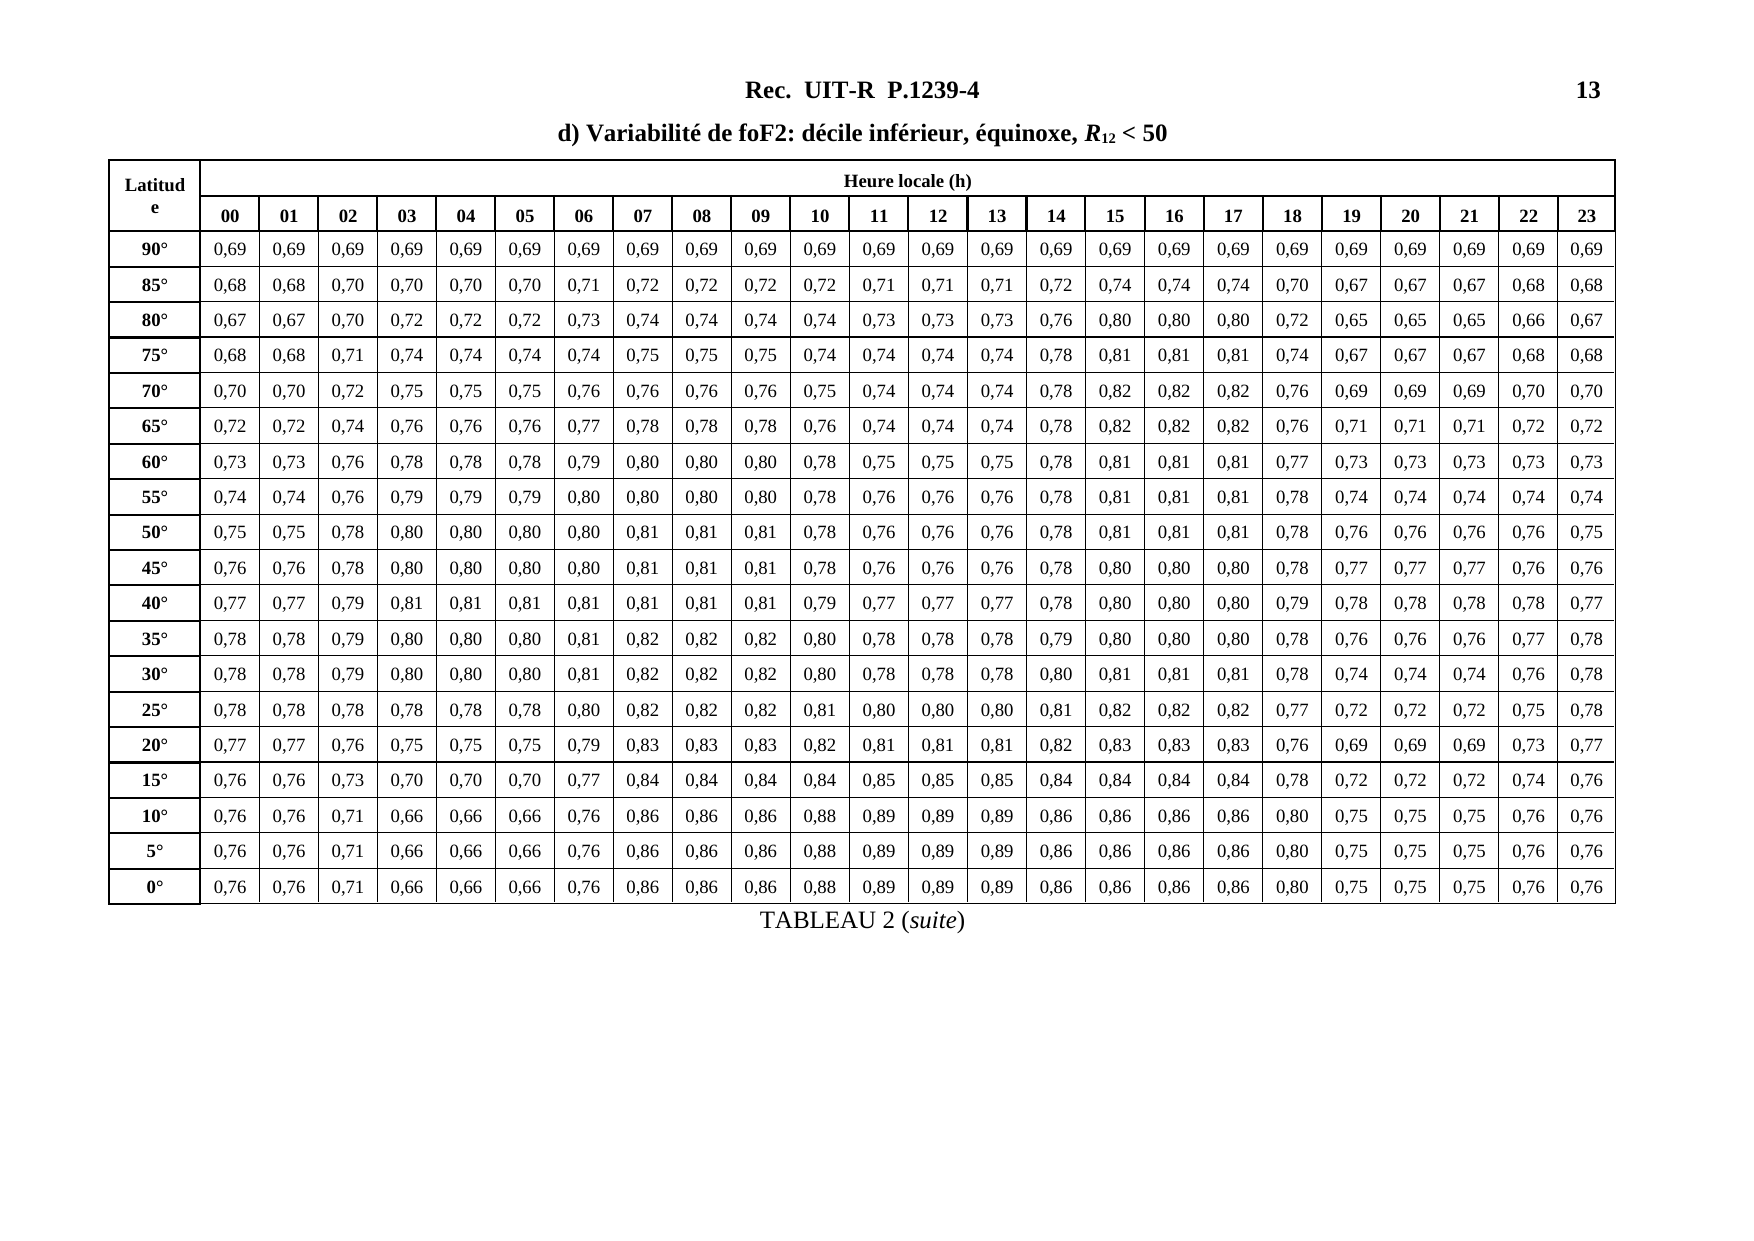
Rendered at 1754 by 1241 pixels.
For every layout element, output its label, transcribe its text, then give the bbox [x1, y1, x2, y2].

table_cell 0,71 [319, 833, 377, 868]
table_cell 05 [496, 197, 553, 230]
title d) Variabilité de foF2: décile inférieur, équinoxe, R12 < 50 [118, 118, 1606, 147]
table_cell 0,76 [791, 408, 849, 443]
table_cell 0,72 [791, 267, 849, 301]
table_cell 0,72 [1440, 692, 1498, 726]
table_cell 0,77 [850, 585, 908, 620]
table_cell 0,76 [614, 373, 672, 407]
table_cell 0,78 [1027, 515, 1085, 549]
table_cell 0,82 [673, 656, 731, 691]
table_cell 0,76 [673, 373, 731, 407]
table_cell 0,76 [260, 833, 318, 868]
table_cell 0,72 [1558, 407, 1615, 443]
table_cell 0,77 [909, 585, 967, 620]
table_cell 0,72 [1322, 763, 1380, 797]
table_cell 0,76 [968, 550, 1026, 584]
table_cell 0,81 [555, 585, 613, 620]
table_cell 0,76 [555, 798, 613, 832]
table_cell 0,88 [791, 833, 849, 868]
table_cell 0,83 [614, 727, 672, 761]
table_cell 0,73 [1499, 727, 1557, 761]
table_cell 01 [260, 197, 317, 230]
table_cell 0,75 [378, 373, 436, 407]
table_cell 0,77 [260, 727, 318, 761]
table_cell 0,81 [1027, 692, 1085, 726]
table_cell 0,81 [909, 727, 967, 761]
table_cell 0,68 [1499, 267, 1557, 301]
table_cell 0,72 [732, 267, 790, 301]
table_cell 0,80 [1263, 833, 1321, 868]
table_cell 0,80 [1086, 585, 1144, 620]
table_cell 10° [110, 799, 199, 832]
table_cell 0,89 [850, 798, 908, 832]
table_cell 0,74 [909, 408, 967, 443]
table_cell 0,78 [1558, 620, 1615, 655]
table_cell 0,69 [1322, 373, 1380, 407]
table_cell 0,71 [1322, 408, 1380, 443]
table_cell 0,82 [673, 692, 731, 726]
table_cell 0,76 [850, 550, 908, 584]
table_cell 0,69 [1263, 232, 1321, 266]
table_cell 0,78 [673, 408, 731, 443]
table_cell 0,81 [614, 550, 672, 584]
table_cell 0,70 [496, 267, 554, 301]
table_cell 0,78 [1263, 479, 1321, 513]
table_cell 0,84 [1086, 763, 1144, 797]
table_cell 0,78 [378, 692, 436, 726]
table_cell 0,69 [1499, 232, 1557, 266]
table_cell 0,69 [319, 232, 377, 266]
table_cell 0,73 [1322, 444, 1380, 478]
table_cell 0,72 [673, 267, 731, 301]
table_cell 0,83 [1086, 727, 1144, 761]
table_cell 14 [1028, 197, 1084, 230]
table_cell 0,78 [732, 408, 790, 443]
table_cell 0,74 [1499, 763, 1557, 797]
table_cell 0,82 [1145, 373, 1203, 407]
table_cell 0,80 [378, 515, 436, 549]
table_cell 0,73 [1499, 444, 1557, 478]
table_cell 0,77 [1381, 550, 1439, 584]
table_cell 0,69 [1440, 373, 1498, 407]
table_cell 0,79 [496, 479, 554, 513]
table_cell 0,75 [437, 727, 495, 761]
table_cell 0,71 [319, 338, 377, 372]
table_cell 0,67 [1558, 301, 1615, 336]
table_cell 85° [110, 268, 199, 301]
table_cell 0,66 [437, 833, 495, 868]
table_cell 0,89 [968, 798, 1026, 832]
table_cell 0,74 [732, 302, 790, 336]
table_cell 0,77 [1440, 550, 1498, 584]
table_cell 0,82 [1204, 408, 1262, 443]
table_cell 0,80 [1027, 656, 1085, 691]
table_cell 0,80 [1204, 302, 1262, 336]
table_cell 0,76 [1322, 621, 1380, 655]
table_cell 0,76 [378, 408, 436, 443]
table_cell 0,89 [909, 798, 967, 832]
table_cell 0,67 [1381, 338, 1439, 372]
table_cell 0,74 [968, 408, 1026, 443]
table_cell 0,72 [1440, 763, 1498, 797]
table_cell 0,76 [968, 479, 1026, 513]
table_cell 0,70 [1499, 373, 1557, 407]
table_cell 0,80 [1145, 302, 1203, 336]
table_cell 0,84 [614, 763, 672, 797]
table_cell 0,76 [554, 869, 613, 903]
table_cell 0,69 [1322, 727, 1380, 761]
table_cell 0,80 [378, 656, 436, 691]
table_cell 0,80 [496, 515, 554, 549]
table_header Heure locale (h) [201, 161, 1614, 195]
table_cell 0,72 [260, 408, 318, 443]
table_cell 0,66 [496, 798, 554, 832]
table_cell 0,86 [613, 869, 672, 903]
table_cell 0,74 [1145, 267, 1203, 301]
table_cell 0,79 [319, 621, 377, 655]
table_cell 0,80 [1204, 621, 1262, 655]
table_cell 0,69 [968, 232, 1026, 266]
table_cell 0,78 [1263, 763, 1321, 797]
table_cell 0,76 [1558, 549, 1615, 584]
table_cell 0,68 [1558, 336, 1615, 372]
table_cell 0,81 [555, 656, 613, 691]
table_header Latitude [110, 161, 199, 230]
table_cell 0,71 [555, 267, 613, 301]
table_cell 0,86 [673, 833, 731, 868]
table_cell 0,67 [1381, 267, 1439, 301]
table_cell 0,78 [1263, 656, 1321, 691]
table_cell 0,78 [319, 515, 377, 549]
table_cell 0,69 [1027, 232, 1085, 266]
table_cell 0,80 [1145, 621, 1203, 655]
table_cell 0,78 [850, 656, 908, 691]
table_cell 0,78 [1558, 691, 1615, 726]
table_cell 0,78 [201, 656, 259, 691]
table_cell 0,76 [909, 515, 967, 549]
table_cell 0,76 [496, 408, 554, 443]
table_cell 0,79 [437, 479, 495, 513]
table_cell 0,76 [1381, 515, 1439, 549]
table_cell 0,73 [555, 302, 613, 336]
table_cell 0,88 [791, 798, 849, 832]
table_cell 0,75 [1440, 798, 1498, 832]
table_cell 0,78 [791, 444, 849, 478]
table_cell 0,81 [437, 585, 495, 620]
table_cell 0,82 [1086, 408, 1144, 443]
table_cell 0,77 [201, 727, 259, 761]
table_cell 13 [969, 197, 1025, 230]
table_cell 0,80 [614, 444, 672, 478]
table_cell 0,86 [614, 798, 672, 832]
table_cell 0,79 [555, 444, 613, 478]
table_cell 0,76 [850, 515, 908, 549]
table_cell 0,86 [1027, 833, 1085, 868]
table_cell 0,76 [909, 479, 967, 513]
table_cell 0,81 [1086, 515, 1144, 549]
table_cell 0,81 [1145, 479, 1203, 513]
table_cell 0,76 [1440, 621, 1498, 655]
table_cell 0,73 [850, 302, 908, 336]
table_cell 0,76 [1440, 515, 1498, 549]
table_cell 0,78 [260, 692, 318, 726]
table_cell 25° [110, 693, 199, 726]
table_cell 0,78 [260, 621, 318, 655]
table_cell 0,69 [791, 232, 849, 266]
table_cell 0,80 [1263, 869, 1322, 903]
table_cell 17 [1205, 197, 1262, 230]
table_cell 0,82 [732, 656, 790, 691]
table_cell 0,82 [791, 727, 849, 761]
table_cell 0,80 [1263, 798, 1321, 832]
table_cell 0,69 [378, 232, 436, 266]
table_cell 0,69 [909, 232, 967, 266]
table_cell 20 [1382, 197, 1439, 230]
table_cell 0,77 [1263, 692, 1321, 726]
table_cell 03 [378, 197, 435, 230]
table_cell 80° [110, 303, 199, 336]
table_cell 0,77 [968, 585, 1026, 620]
table_cell 0,81 [1086, 444, 1144, 478]
table_cell 0,70 [437, 763, 495, 797]
table_cell 0,73 [968, 302, 1026, 336]
table_cell 0,78 [496, 444, 554, 478]
table_cell 0,81 [673, 550, 731, 584]
table_cell 0,76 [1558, 797, 1615, 832]
table_cell 0,79 [378, 479, 436, 513]
table_cell 0,83 [1145, 727, 1203, 761]
table_cell 0,78 [1263, 515, 1321, 549]
table_cell 0,78 [319, 692, 377, 726]
table_cell 0,82 [1027, 727, 1085, 761]
table_cell 0,74 [791, 302, 849, 336]
table_cell 0,76 [201, 763, 259, 797]
table_cell 0,78 [1027, 338, 1085, 372]
table_cell 0,80 [732, 479, 790, 513]
table_cell 0,76 [555, 373, 613, 407]
table_cell 0,76 [201, 833, 259, 868]
table_cell 0,78 [1263, 550, 1321, 584]
table_cell 0,70 [496, 763, 554, 797]
table_cell 0,72 [1499, 408, 1557, 443]
table_cell 0,78 [201, 621, 259, 655]
table_cell 0,80 [614, 479, 672, 513]
table_cell 0,78 [968, 621, 1026, 655]
table_cell 08 [673, 197, 730, 230]
table_cell 0,69 [1086, 232, 1144, 266]
table_cell 0,81 [1204, 338, 1262, 372]
table_cell 0,82 [673, 621, 731, 655]
table_cell 0,72 [1322, 692, 1380, 726]
table_cell 0,85 [850, 763, 908, 797]
table_cell 0,80 [555, 692, 613, 726]
table_cell 0,72 [1381, 763, 1439, 797]
table_cell 11 [850, 197, 907, 230]
table_cell 0,65 [1381, 302, 1439, 336]
table_cell 20° [110, 728, 199, 761]
table_cell 0,86 [673, 798, 731, 832]
table_cell 0,78 [1381, 585, 1439, 620]
table_cell 0,78 [791, 479, 849, 513]
table_cell 0,76 [1381, 621, 1439, 655]
table_cell 0,80 [496, 550, 554, 584]
table_cell 0,89 [909, 833, 967, 868]
table_cell 0,70 [319, 267, 377, 301]
table_cell 0,74 [673, 302, 731, 336]
table_cell 5° [110, 834, 199, 868]
table_cell 0,85 [968, 763, 1026, 797]
table_cell 0,81 [732, 515, 790, 549]
table_cell 0,80 [1145, 585, 1203, 620]
table_cell 0,69 [1381, 373, 1439, 407]
table_cell 0,78 [1027, 444, 1085, 478]
table_cell 0,86 [1145, 798, 1203, 832]
table_cell 0,71 [850, 267, 908, 301]
table_cell 0,66 [436, 869, 495, 903]
table_cell 00 [201, 197, 258, 230]
table_cell 0,71 [909, 267, 967, 301]
table_cell 0,72 [614, 267, 672, 301]
table_cell 0,86 [732, 798, 790, 832]
table_cell 0,66 [377, 869, 436, 903]
table_cell 0,75 [437, 373, 495, 407]
table_cell 0,78 [1027, 550, 1085, 584]
table_cell 0,79 [319, 585, 377, 620]
table_cell 0,76 [555, 833, 613, 868]
table_cell 0,75 [909, 444, 967, 478]
table_cell 0,68 [1558, 266, 1615, 301]
table_cell 0,81 [1145, 444, 1203, 478]
table_cell 21 [1441, 197, 1498, 230]
table_cell 0,66 [495, 869, 554, 903]
table_cell 0,71 [968, 267, 1026, 301]
table_cell 55° [110, 480, 199, 513]
table_cell 0,76 [1499, 550, 1557, 584]
table_cell 0,78 [496, 692, 554, 726]
table_cell 0,72 [319, 373, 377, 407]
table_cell 0,86 [1204, 833, 1262, 868]
table_cell 0,76 [1027, 302, 1085, 336]
table_cell 90° [110, 232, 199, 266]
table_cell 19 [1323, 197, 1380, 230]
table_cell 0,80 [378, 550, 436, 584]
table_cell 0,80 [673, 479, 731, 513]
table_cell 0,78 [614, 408, 672, 443]
table_cell 0,69 [614, 232, 672, 266]
table_cell 0,81 [614, 585, 672, 620]
table_cell 0,67 [260, 302, 318, 336]
table_cell 0,76 [1499, 515, 1557, 549]
table_cell 0,77 [1499, 621, 1557, 655]
table_cell 0,86 [1085, 869, 1144, 903]
table_cell 0,78 [1027, 479, 1085, 513]
table_cell 0,84 [791, 763, 849, 797]
table_cell 0,80 [850, 692, 908, 726]
table_cell 0,75 [1381, 798, 1439, 832]
table_cell 15 [1086, 197, 1144, 230]
table_cell 0,69 [1322, 232, 1380, 266]
table_cell 35° [110, 622, 199, 655]
table_cell 12 [909, 197, 966, 230]
table_cell 06 [555, 197, 612, 230]
table_cell 0,70 [201, 373, 259, 407]
table_cell 0,81 [1204, 656, 1262, 691]
table_cell 0,80 [673, 444, 731, 478]
table_cell 0,74 [850, 408, 908, 443]
table_cell 0,74 [1499, 479, 1557, 513]
table_cell 0,81 [850, 727, 908, 761]
table_cell 0,86 [614, 833, 672, 868]
table_cell 0,72 [1263, 302, 1321, 336]
table_cell 0,82 [1204, 373, 1262, 407]
table_cell 0,80 [496, 621, 554, 655]
table_cell 0,85 [909, 763, 967, 797]
table_cell 0,75 [1381, 869, 1440, 903]
table_cell 40° [110, 586, 199, 620]
table_cell 0,77 [555, 763, 613, 797]
table_cell 45° [110, 551, 199, 584]
table_cell 0,76 [1322, 515, 1380, 549]
table_cell 0,83 [673, 727, 731, 761]
table_cell 0,69 [732, 232, 790, 266]
table_cell 0,78 [791, 550, 849, 584]
table_cell 0,82 [732, 621, 790, 655]
table_cell 0,78 [909, 621, 967, 655]
table_cell 0,74 [1558, 478, 1615, 513]
table_cell 0,75 [614, 338, 672, 372]
table_cell 0,74 [1263, 338, 1321, 372]
table_cell 0,77 [1558, 726, 1615, 761]
table_cell 0,79 [791, 585, 849, 620]
table_cell 0,73 [1440, 444, 1498, 478]
table_cell 0,75 [201, 515, 259, 549]
table_cell 0,75 [1322, 833, 1380, 868]
table_cell 0,70 [260, 373, 318, 407]
table_cell 0,84 [1204, 763, 1262, 797]
table_cell 0,76 [437, 408, 495, 443]
table_cell 0,76 [1499, 798, 1557, 832]
table_cell 0,75 [1440, 833, 1498, 868]
table_cell 0,82 [1204, 692, 1262, 726]
table_cell 0,70 [319, 302, 377, 336]
table_cell 0,86 [1026, 869, 1085, 903]
table_cell 0,81 [614, 515, 672, 549]
table_cell 0,74 [437, 338, 495, 372]
table_cell 0,80 [378, 621, 436, 655]
table_cell 0,76 [319, 444, 377, 478]
table_cell 0,80 [437, 656, 495, 691]
table_cell 0,78 [968, 656, 1026, 691]
table_cell 0,66 [378, 798, 436, 832]
table_cell 0,78 [1558, 655, 1615, 691]
table_cell 09 [732, 197, 789, 230]
table_cell 0,78 [260, 656, 318, 691]
table_cell 0,82 [614, 656, 672, 691]
table_cell 0,74 [909, 373, 967, 407]
table_cell 0,78 [437, 444, 495, 478]
table_cell 0,76 [1263, 727, 1321, 761]
table_cell 0,71 [319, 798, 377, 832]
table_cell 0,80 [437, 515, 495, 549]
table_cell 0,77 [260, 585, 318, 620]
table_cell 0,75 [850, 444, 908, 478]
table_cell 0,86 [732, 833, 790, 868]
table_cell 0,77 [1263, 444, 1321, 478]
table_cell 0,75 [496, 727, 554, 761]
table_cell 0,76 [1558, 832, 1615, 868]
table_cell 0,69 [1381, 232, 1439, 266]
table_cell 04 [437, 197, 494, 230]
table_cell 0,71 [318, 869, 377, 903]
table_cell 0,74 [496, 338, 554, 372]
table_cell 0,65 [1440, 302, 1498, 336]
table_cell 22 [1500, 197, 1557, 230]
table_cell 0,78 [1263, 621, 1321, 655]
table_cell 0,69 [673, 232, 731, 266]
table_cell 0,78 [1322, 585, 1380, 620]
table_cell 0,83 [732, 727, 790, 761]
table_cell 0,82 [1086, 692, 1144, 726]
table_cell 0,80 [1204, 585, 1262, 620]
table_cell 0,75 [260, 515, 318, 549]
table_cell 0,69 [850, 232, 908, 266]
table_cell 0,70 [378, 267, 436, 301]
table_cell 0,81 [1145, 338, 1203, 372]
table_cell 0,67 [201, 302, 259, 336]
table_cell 0,81 [1145, 515, 1203, 549]
table_cell 0,69 [1558, 232, 1615, 266]
table_cell 0,74 [201, 479, 259, 513]
table_cell 60° [110, 445, 199, 478]
table_cell 75° [110, 339, 199, 372]
table_cell 0,86 [731, 869, 790, 903]
table_cell 07 [614, 197, 671, 230]
table_cell 0,72 [1381, 692, 1439, 726]
table_cell 0,72 [378, 302, 436, 336]
table_cell 0,74 [968, 338, 1026, 372]
table_cell 0,86 [1145, 833, 1203, 868]
table_cell 0,78 [850, 621, 908, 655]
table_cell 0,74 [1322, 479, 1380, 513]
table_cell 0,76 [1558, 761, 1615, 797]
table_cell 0,82 [1086, 373, 1144, 407]
table_cell 0,76 [1499, 833, 1557, 868]
table_cell 0,75 [1322, 798, 1380, 832]
table_cell 0,76 [260, 550, 318, 584]
table_cell 0,79 [555, 727, 613, 761]
table_cell 0,66 [437, 798, 495, 832]
table_cell 0,74 [1440, 479, 1498, 513]
table_cell 0,80 [555, 550, 613, 584]
table_cell 0,76 [319, 479, 377, 513]
table_cell 30° [110, 657, 199, 691]
table_cell 0,75 [673, 338, 731, 372]
table_cell 0,83 [1204, 727, 1262, 761]
table_cell 0,74 [614, 302, 672, 336]
table_cell 0,80 [1086, 302, 1144, 336]
table_cell 0,76 [1499, 869, 1558, 903]
table_cell 0,70 [1263, 267, 1321, 301]
table_cell 70° [110, 374, 199, 407]
table_cell 0,86 [1204, 798, 1262, 832]
table_cell 0,74 [319, 408, 377, 443]
table_cell 0° [110, 870, 199, 903]
table_cell 0,74 [260, 479, 318, 513]
table_cell 0,78 [1499, 585, 1557, 620]
table_cell 0,82 [1145, 692, 1203, 726]
table_cell 0,80 [437, 621, 495, 655]
table_cell 0,69 [1440, 727, 1498, 761]
table_cell 0,66 [496, 833, 554, 868]
table_cell 0,89 [968, 869, 1026, 903]
table_cell 0,80 [555, 515, 613, 549]
table_cell 0,74 [378, 338, 436, 372]
table_cell 0,86 [1027, 798, 1085, 832]
table_cell 0,76 [260, 798, 318, 832]
table_cell 0,75 [791, 373, 849, 407]
table_cell 0,80 [968, 692, 1026, 726]
table_cell 0,71 [1440, 408, 1498, 443]
table_cell 0,67 [1322, 267, 1380, 301]
table_cell 0,81 [1086, 479, 1144, 513]
table_cell 0,81 [496, 585, 554, 620]
table_cell 10 [791, 197, 848, 230]
table_cell 0,72 [496, 302, 554, 336]
table_cell 0,82 [614, 692, 672, 726]
table_cell 0,86 [1145, 869, 1203, 903]
table_cell 0,76 [319, 727, 377, 761]
table_cell 0,73 [201, 444, 259, 478]
table_cell 0,80 [791, 621, 849, 655]
table_cell 0,81 [1204, 515, 1262, 549]
table_cell 0,77 [201, 585, 259, 620]
table_cell 0,76 [260, 763, 318, 797]
table_cell 0,78 [909, 656, 967, 691]
table_cell 0,70 [378, 763, 436, 797]
table_cell 0,73 [1558, 443, 1615, 478]
table_cell 0,74 [909, 338, 967, 372]
table_cell 0,74 [555, 338, 613, 372]
table_cell 0,68 [201, 338, 259, 372]
table_cell 0,80 [437, 550, 495, 584]
table_cell 0,69 [1381, 727, 1439, 761]
table_cell 0,73 [319, 763, 377, 797]
table_cell 0,76 [1499, 656, 1557, 691]
table_cell 0,76 [732, 373, 790, 407]
table_cell 0,67 [1440, 338, 1498, 372]
table_cell 23 [1559, 197, 1614, 230]
table_cell 0,69 [1145, 232, 1203, 266]
table_cell 0,81 [1086, 656, 1144, 691]
table_cell 0,79 [1027, 621, 1085, 655]
table_cell 0,69 [496, 232, 554, 266]
table_cell 16 [1146, 197, 1203, 230]
table_cell 0,73 [909, 302, 967, 336]
table_cell 0,76 [1263, 408, 1321, 443]
table_cell 0,80 [791, 656, 849, 691]
table_cell 0,78 [791, 515, 849, 549]
table_cell 0,75 [378, 727, 436, 761]
table_cell 0,68 [1499, 338, 1557, 372]
table_cell 0,70 [1558, 372, 1615, 407]
table_cell 0,67 [1322, 338, 1380, 372]
table_cell 0,81 [1086, 338, 1144, 372]
table_cell 0,76 [850, 479, 908, 513]
table_cell 0,78 [1027, 408, 1085, 443]
text TABLEAU 2 (suite) [118, 905, 1606, 934]
table_cell 0,81 [732, 550, 790, 584]
table_cell 0,74 [1440, 656, 1498, 691]
table_cell 0,69 [260, 232, 318, 266]
table_cell 0,82 [732, 692, 790, 726]
table_cell 0,77 [555, 408, 613, 443]
table_cell 18 [1264, 197, 1321, 230]
table_cell 0,80 [909, 692, 967, 726]
table_cell 0,80 [1204, 550, 1262, 584]
table_cell 0,84 [1027, 763, 1085, 797]
table_cell 0,79 [319, 656, 377, 691]
table_cell 0,76 [201, 798, 259, 832]
table_cell 0,76 [201, 550, 259, 584]
table_cell 0,73 [1381, 444, 1439, 478]
table_cell 0,81 [1204, 479, 1262, 513]
table_cell 0,74 [1086, 267, 1144, 301]
table_cell 0,73 [260, 444, 318, 478]
table_cell 0,69 [201, 232, 259, 266]
table_cell 0,78 [201, 692, 259, 726]
table_cell 0,66 [378, 833, 436, 868]
table_cell 0,81 [673, 515, 731, 549]
table_cell 0,81 [732, 585, 790, 620]
table_cell 0,81 [555, 621, 613, 655]
table_cell 0,67 [1440, 267, 1498, 301]
table_cell 0,74 [968, 373, 1026, 407]
table_cell 0,80 [732, 444, 790, 478]
table_cell 0,74 [850, 338, 908, 372]
table_cell 0,76 [909, 550, 967, 584]
table_cell 0,78 [319, 550, 377, 584]
table_cell 0,78 [1027, 373, 1085, 407]
table_cell 0,80 [555, 479, 613, 513]
table_cell 0,72 [437, 302, 495, 336]
table_cell 0,89 [849, 869, 908, 903]
table_cell 0,68 [201, 267, 259, 301]
table_cell 0,74 [1381, 656, 1439, 691]
table_cell 0,79 [1263, 585, 1321, 620]
table_cell 0,74 [791, 338, 849, 372]
table_cell 0,75 [1322, 869, 1381, 903]
table_cell 0,86 [1204, 869, 1263, 903]
table_cell 0,75 [1558, 514, 1615, 549]
table_cell 0,74 [1204, 267, 1262, 301]
table_cell 0,74 [1381, 479, 1439, 513]
table_cell 0,80 [496, 656, 554, 691]
table_cell 0,89 [850, 833, 908, 868]
table_cell 0,74 [1322, 656, 1380, 691]
table_cell 0,70 [437, 267, 495, 301]
table_cell 0,68 [260, 267, 318, 301]
table_cell 0,86 [1086, 833, 1144, 868]
table_cell 0,78 [1027, 585, 1085, 620]
table_cell 0,80 [1145, 550, 1203, 584]
table_cell 0,75 [1440, 869, 1499, 903]
table_cell 0,82 [614, 621, 672, 655]
table_cell 0,72 [201, 408, 259, 443]
table_cell 0,78 [378, 444, 436, 478]
table_cell 0,89 [968, 833, 1026, 868]
table_cell 0,81 [378, 585, 436, 620]
table_cell 0,81 [1145, 656, 1203, 691]
table_cell 0,69 [555, 232, 613, 266]
table_cell 0,75 [1499, 692, 1557, 726]
table_cell 0,89 [908, 869, 967, 903]
table_cell 0,80 [1086, 621, 1144, 655]
table_cell 0,84 [673, 763, 731, 797]
table_cell 0,72 [1027, 267, 1085, 301]
table_cell 0,77 [1322, 550, 1380, 584]
table_cell 0,84 [732, 763, 790, 797]
table_cell 0,78 [437, 692, 495, 726]
table_cell 0,81 [673, 585, 731, 620]
table_cell 0,81 [1204, 444, 1262, 478]
table_cell 0,80 [1086, 550, 1144, 584]
table_cell 0,69 [1204, 232, 1262, 266]
table_cell 0,81 [968, 727, 1026, 761]
table_cell 65° [110, 409, 199, 443]
table_cell 0,75 [1381, 833, 1439, 868]
table_cell 0,76 [968, 515, 1026, 549]
table_cell 0,66 [1499, 302, 1557, 336]
table_cell 0,65 [1322, 302, 1380, 336]
table_cell 0,78 [1440, 585, 1498, 620]
table_cell 15° [110, 764, 199, 797]
table_cell 0,76 [201, 869, 259, 903]
table_cell 0,74 [850, 373, 908, 407]
table_cell 0,88 [790, 869, 849, 903]
table_cell 50° [110, 516, 199, 549]
table_cell 0,69 [1440, 232, 1498, 266]
table_cell 0,86 [672, 869, 731, 903]
table_cell 0,76 [1558, 868, 1615, 903]
table_cell 0,75 [968, 444, 1026, 478]
table_cell 0,82 [1145, 408, 1203, 443]
table_cell 0,76 [1263, 373, 1321, 407]
table_cell 0,86 [1086, 798, 1144, 832]
table_cell 0,69 [437, 232, 495, 266]
table_cell 0,81 [791, 692, 849, 726]
table_cell 0,68 [260, 338, 318, 372]
table_cell 02 [319, 197, 376, 230]
table_cell 0,77 [1558, 584, 1615, 620]
table_cell 0,84 [1145, 763, 1203, 797]
table_cell 0,75 [496, 373, 554, 407]
table_cell 0,76 [259, 869, 318, 903]
table_cell 0,75 [732, 338, 790, 372]
table_cell 0,71 [1381, 408, 1439, 443]
